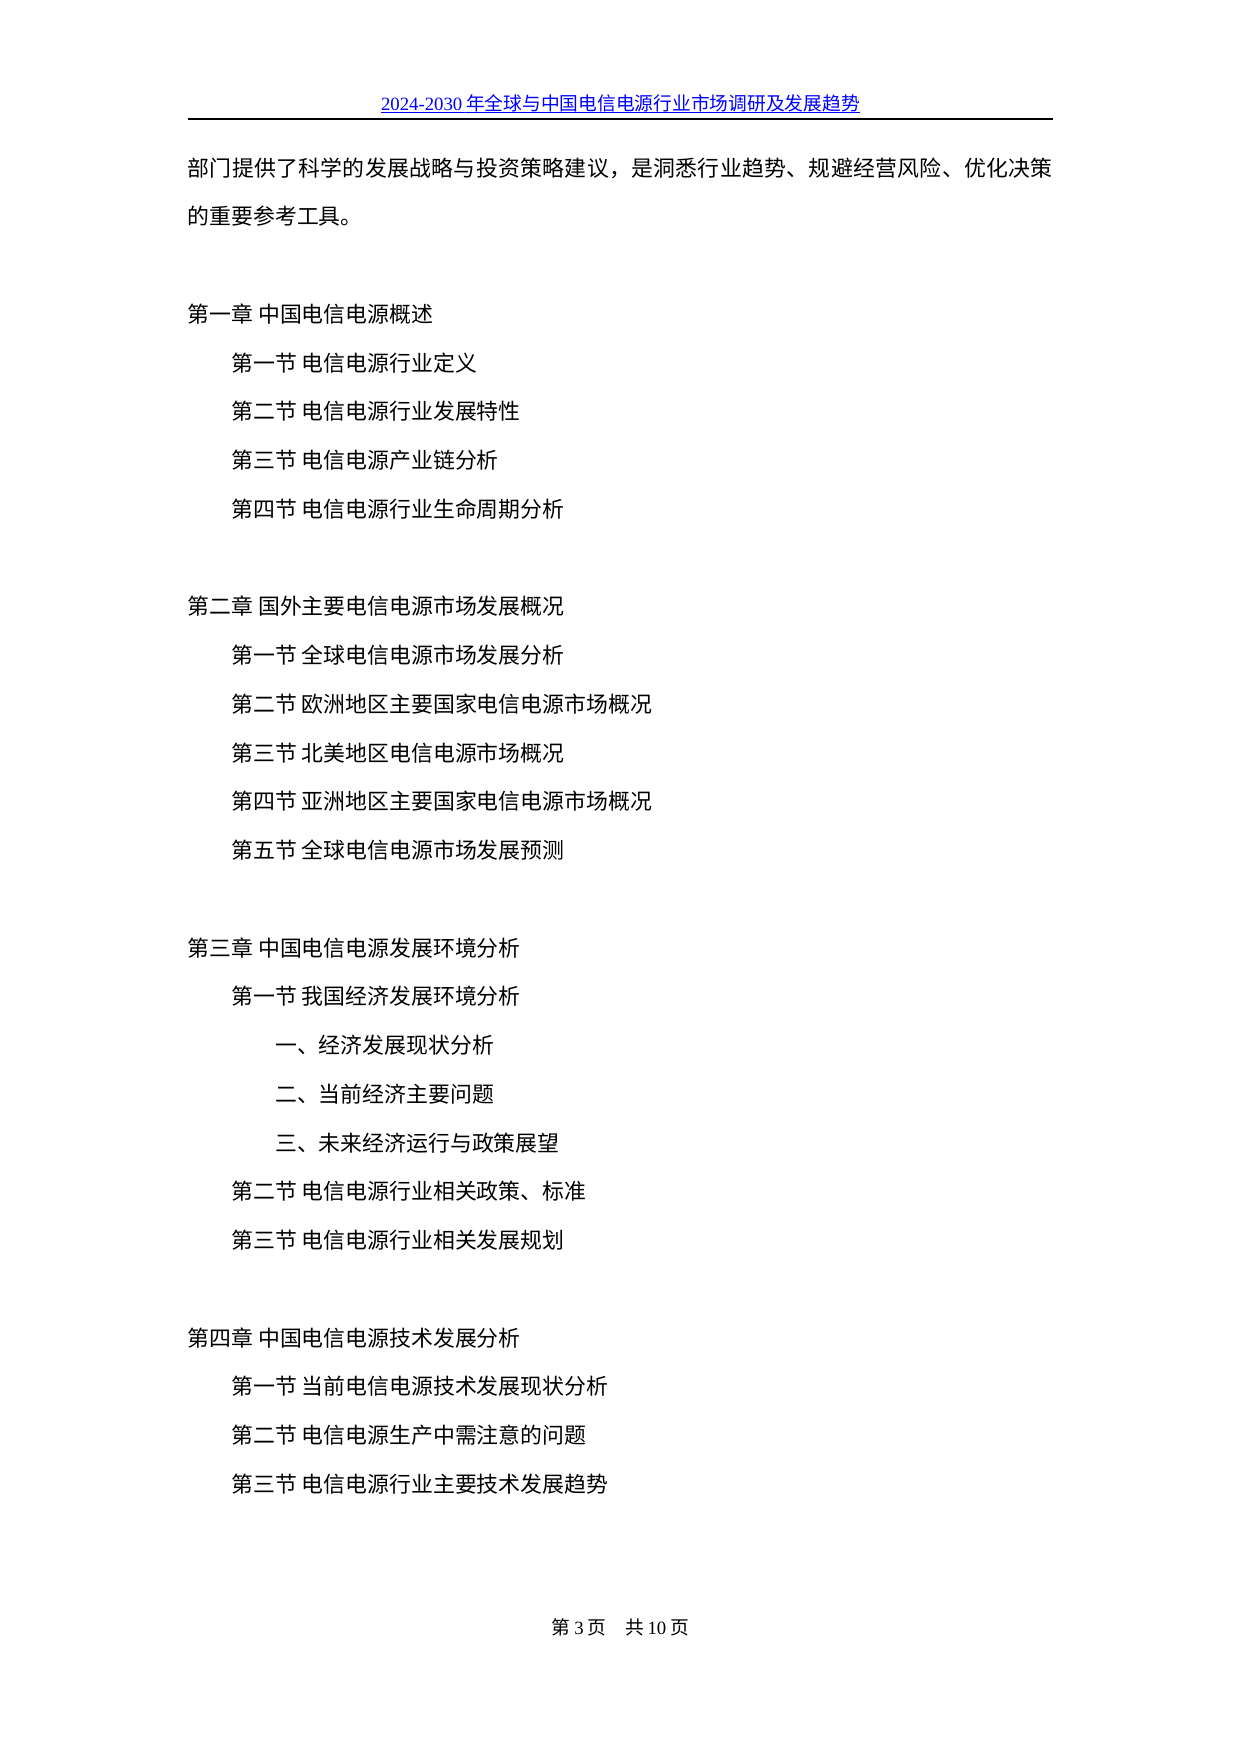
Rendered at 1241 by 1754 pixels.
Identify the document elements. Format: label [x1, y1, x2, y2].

text [187, 150, 1053, 1499]
